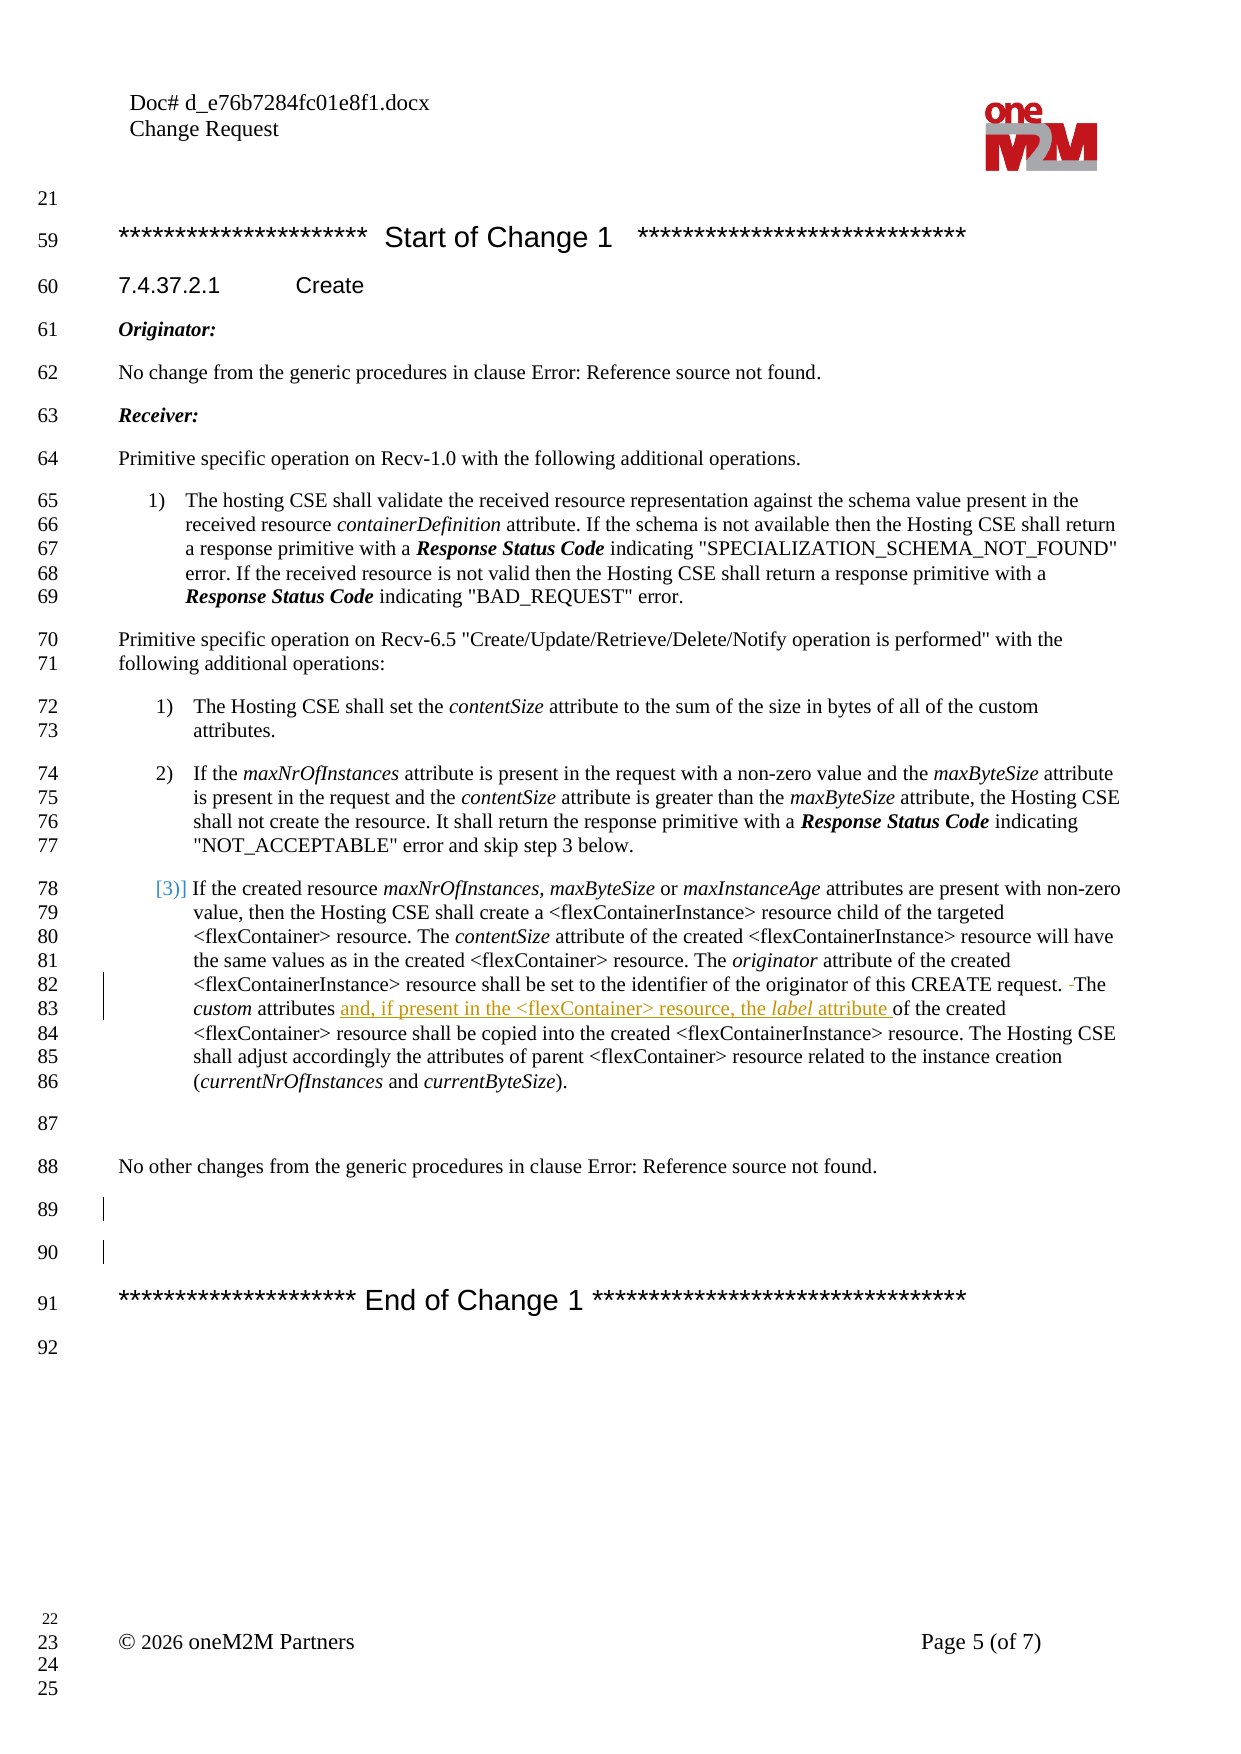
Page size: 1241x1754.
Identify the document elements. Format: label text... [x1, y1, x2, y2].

list If the maxNrOfInstances attribute is present in the request with a non-zero value and the maxByteSize attribute is present in the request and the contentSize attribute is greater than the maxByteSize attribute, the Hosting CSE shall not create the resource. It shall return the response primitive with a Response Status Code indicating "NOT_ACCEPTABLE" error and skip step 3 below. [156, 761, 1122, 857]
picture [971, 88, 1111, 186]
text Receiver: [118, 403, 1122, 427]
subtitle ********************** Start of Change 1 ***************************** [118, 219, 1122, 253]
text Primitive specific operation on Recv-1.0 with the following additional operations. [118, 445, 1122, 469]
text 7.4.37.2.1 Create [118, 272, 1122, 298]
subtitle ********************* End of Change 1 ********************************* [118, 1283, 1122, 1316]
text Originator: [118, 317, 1122, 341]
list The hosting CSE shall validate the received resource representation against the schema value present in the received resource containerDefinition attribute. If the schema is not available then the Hosting CSE shall return a response primitive with a Response Status Code indicating "SPECIALIZATION_SCHEMA_NOT_FOUND" error. If the received resource is not valid then the Hosting CSE shall return a response primitive with a Response Status Code indicating "BAD_REQUEST" error. [148, 488, 1122, 608]
list The Hosting CSE shall set the contentSize attribute to the sum of the size in bytes of all of the custom attributes. [156, 694, 1122, 742]
list If the created resource maxNrOfInstances, maxByteSize or maxInstanceAge attributes are present with non-zero value, then the Hosting CSE shall create a <flexContainerInstance> resource child of the targeted <flexContainer> resource. The contentSize attribute of the created <flexContainerInstance> resource will have the same values as in the created <flexContainer> resource. The originator attribute of the created <flexContainerInstance> resource shall be set to the identifier of the originator of this CREATE request. The custom attributes of the created <flexContainer> resource shall be copied into the created <flexContainerInstance> resource. The Hosting CSE shall adjust accordingly the attributes of parent <flexContainer> resource related to the instance creation (currentNrOfInstances and currentByteSize). [156, 876, 1122, 1093]
text Primitive specific operation on Recv-6.5 "Create/Update/Retrieve/Delete/Notify operation is performed" with the following additional operations: [118, 627, 1122, 675]
